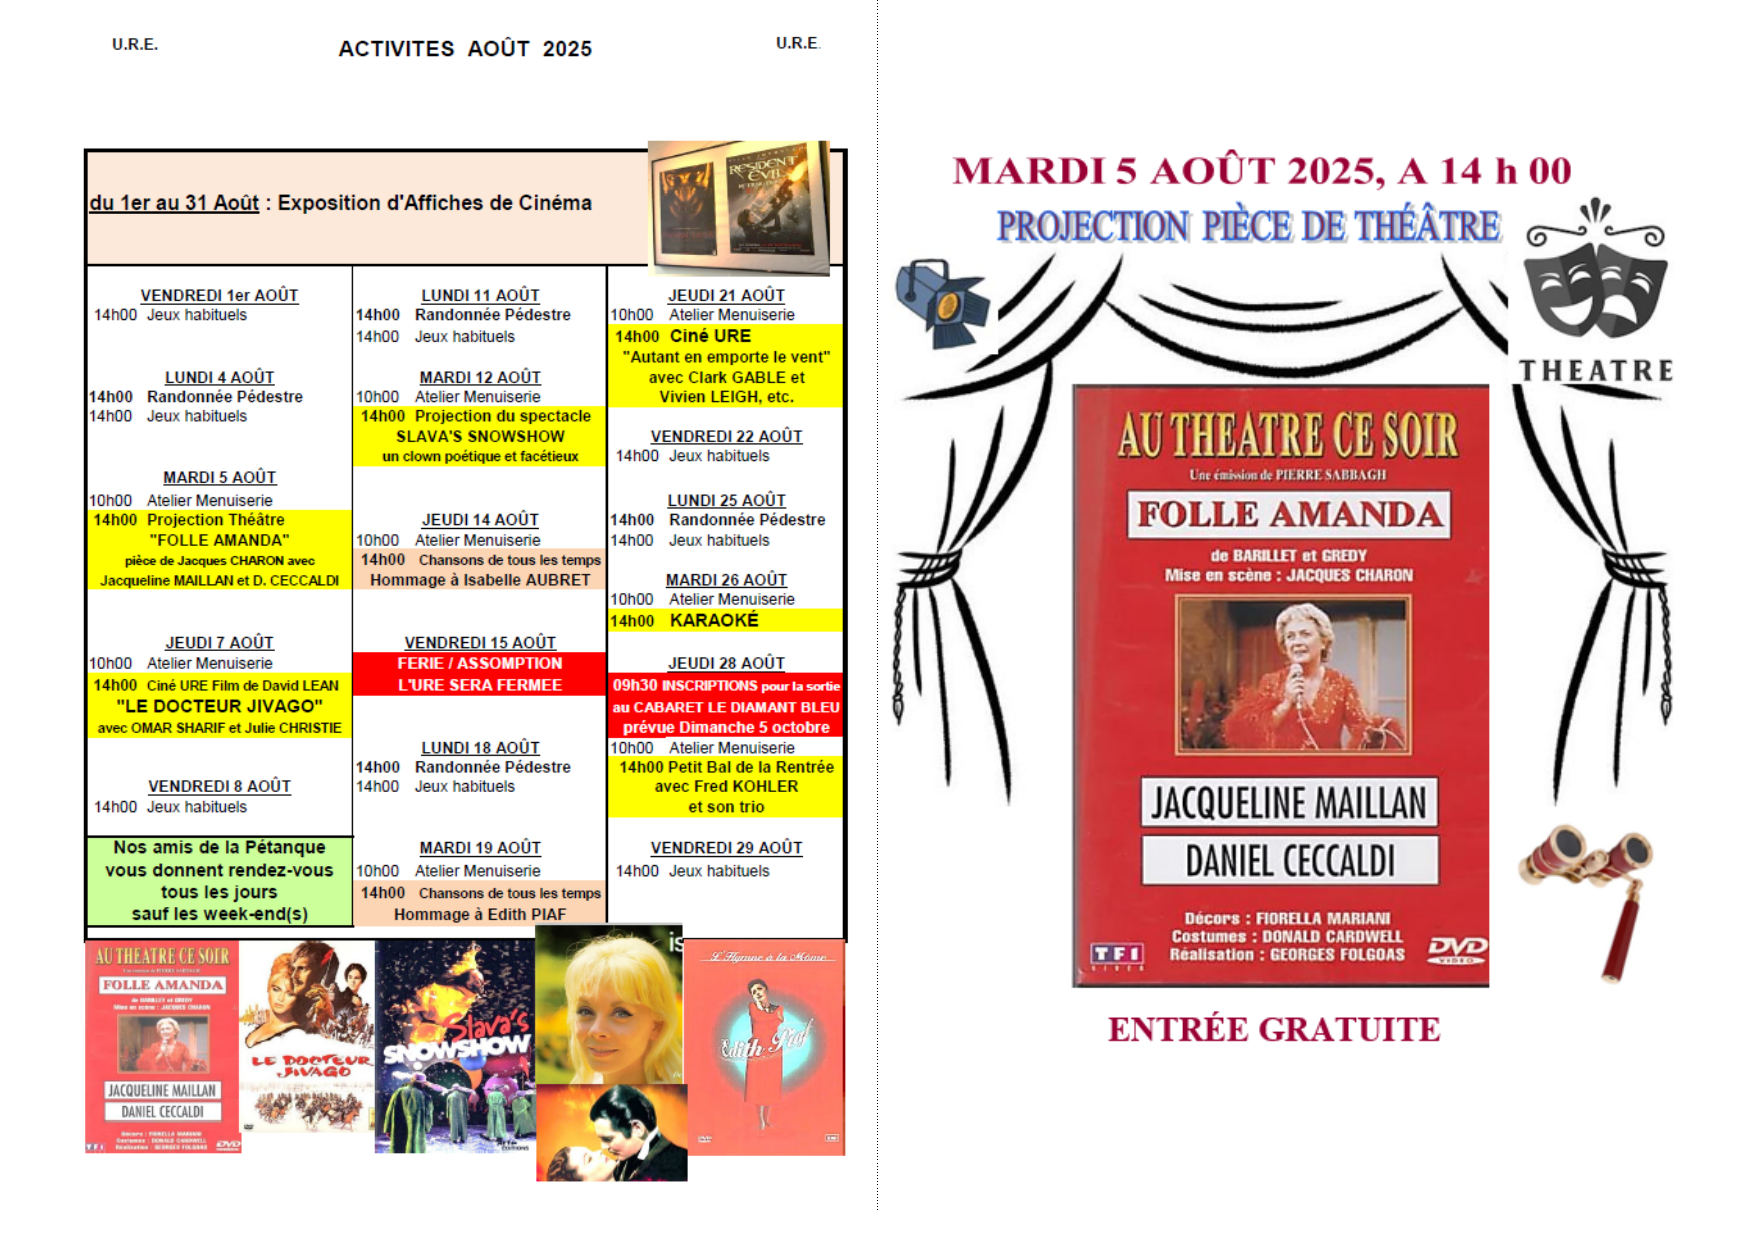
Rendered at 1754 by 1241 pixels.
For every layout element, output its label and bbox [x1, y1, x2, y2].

table_header [0, 0, 877, 1209]
picture [75, 32, 854, 1186]
table_header [878, 0, 1754, 1209]
picture [878, 145, 1694, 1042]
